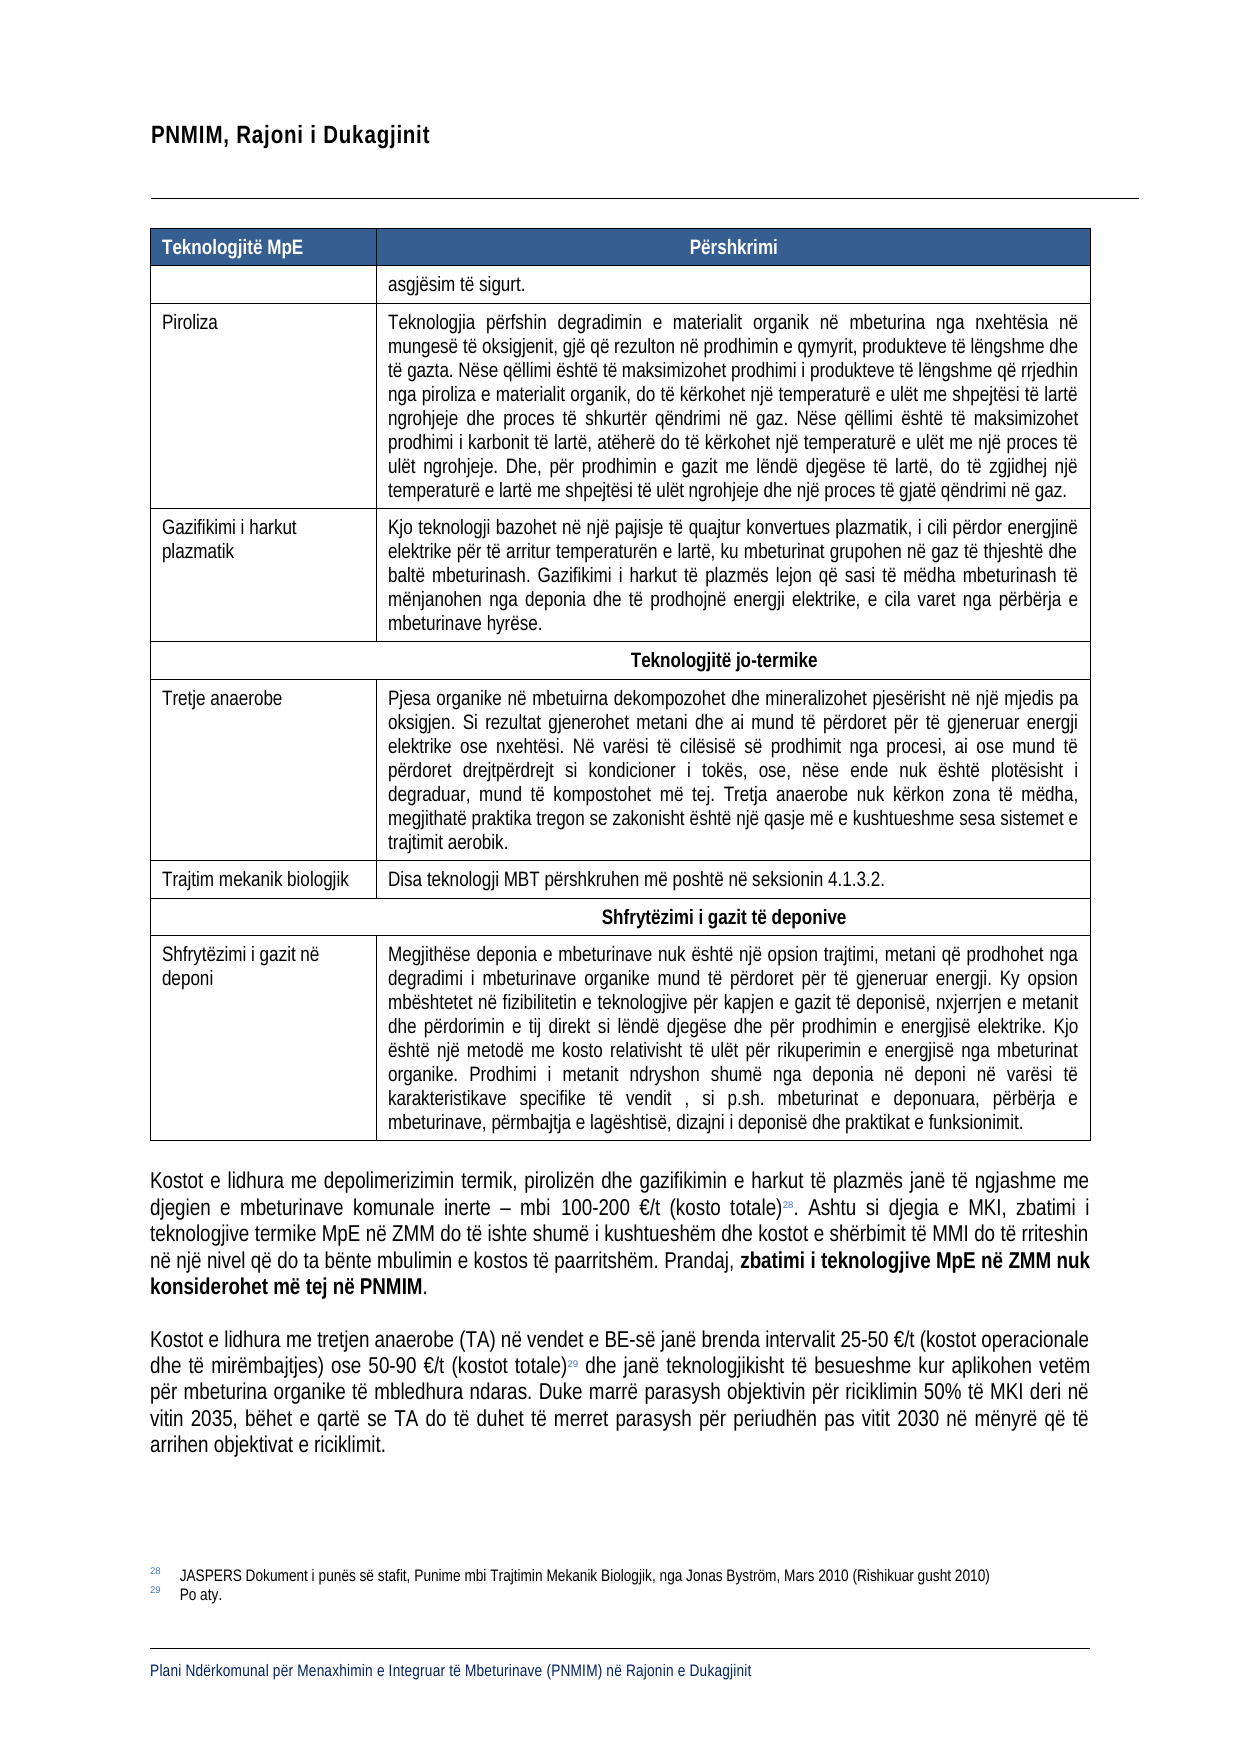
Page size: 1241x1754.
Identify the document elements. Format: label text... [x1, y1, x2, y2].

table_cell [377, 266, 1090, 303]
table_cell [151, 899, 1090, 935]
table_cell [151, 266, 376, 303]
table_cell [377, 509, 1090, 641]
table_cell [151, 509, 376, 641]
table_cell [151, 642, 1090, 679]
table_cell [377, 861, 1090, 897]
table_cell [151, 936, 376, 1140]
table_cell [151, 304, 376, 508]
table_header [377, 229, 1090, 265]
text Kostot e lidhura me depolimerizimin termik, pirolizën dhe gazifikimin e harkut të plazmës janë të ngjashme me djegien e mbeturinave komunale inerte – mbi 100-200 €/t (kosto totale). Ashtu si djegia e MKI, zbatimi i teknologjive termike MpE në ZMM do të ishte shumë i kushtueshëm dhe kostot e shërbimit të MMI do të rriteshin në një nivel që do ta bënte mbulimin e kostos të paarritshëm. Prandaj, zbatimi i teknologjive MpE në ZMM nuk konsiderohet më tej në PNMIM. [150, 1167, 1090, 1299]
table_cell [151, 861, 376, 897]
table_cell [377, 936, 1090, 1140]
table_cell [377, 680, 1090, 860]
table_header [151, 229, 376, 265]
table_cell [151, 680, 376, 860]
text Kostot e lidhura me tretjen anaerobe (TA) në vendet e BE-së janë brenda intervalit 25-50 €/t (kostot operacionale dhe të mirëmbajtjes) ose 50-90 €/t (kostot totale) dhe janë teknologjikisht të besueshme kur aplikohen vetëm për mbeturina organike të mbledhura ndaras. Duke marrë parasysh objektivin për riciklimin 50% të MKI deri në vitin 2035, bëhet e qartë se TA do të duhet të merret parasysh për periudhën pas vitit 2030 në mënyrë që të arrihen objektivat e riciklimit. [150, 1326, 1090, 1457]
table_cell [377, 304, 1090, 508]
